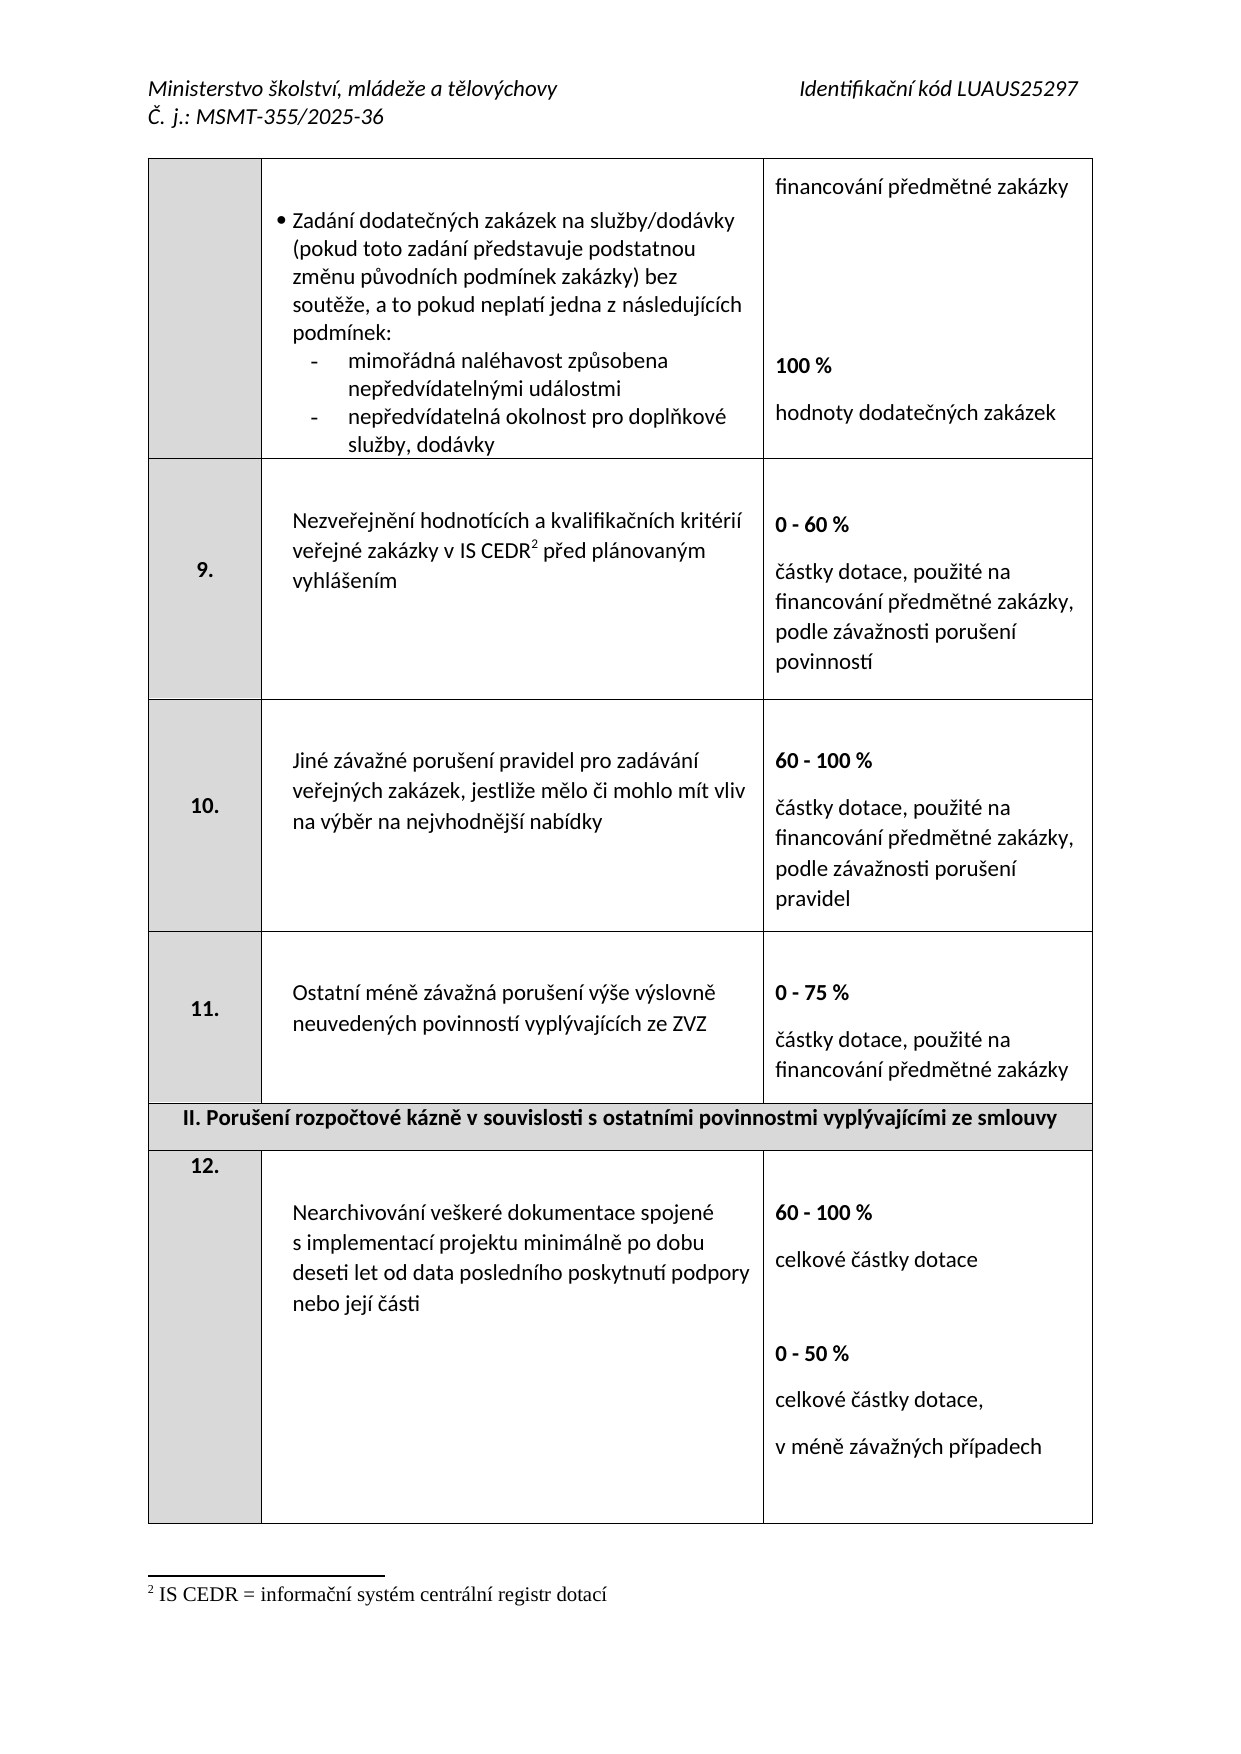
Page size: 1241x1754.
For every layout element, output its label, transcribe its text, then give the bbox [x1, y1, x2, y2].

table_cell 8. [149, 159, 261, 458]
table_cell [764, 1151, 1092, 1523]
table_cell Jiné závažné porušení pravidel pro zadávání veřejných zakázek, jestliže mělo či mohlo mít vliv na výběr na nejvhodnější nabídky [262, 700, 763, 931]
table_cell Nezveřejnění hodnotících a kvalifikačních kritérií veřejné zakázky v IS CEDR před plánovaným vyhlášením [262, 459, 763, 698]
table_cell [262, 159, 763, 458]
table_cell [262, 1151, 763, 1523]
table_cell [764, 159, 1092, 458]
table_cell 60 - 100 % částky dotace, použité na financování předmětné zakázky, podle závažnosti porušení pravidel [764, 700, 1092, 931]
table_cell 9. [149, 459, 261, 698]
table_cell 0 - 60 % částky dotace, použité na financování předmětné zakázky, podle závažnosti porušení povinností [764, 459, 1092, 698]
table_cell 12. [149, 1151, 261, 1523]
table_cell 10. [149, 700, 261, 931]
table_cell II. Porušení rozpočtové kázně v souvislosti s ostatními povinnostmi vyplývajícími ze smlouvy [149, 1104, 1092, 1150]
table_cell 0 - 75 % částky dotace, použité na financování předmětné zakázky [764, 932, 1092, 1102]
table_cell 11. [149, 932, 261, 1102]
table_cell Ostatní méně závažná porušení výše výslovně neuvedených povinností vyplývajících ze ZVZ [262, 932, 763, 1102]
